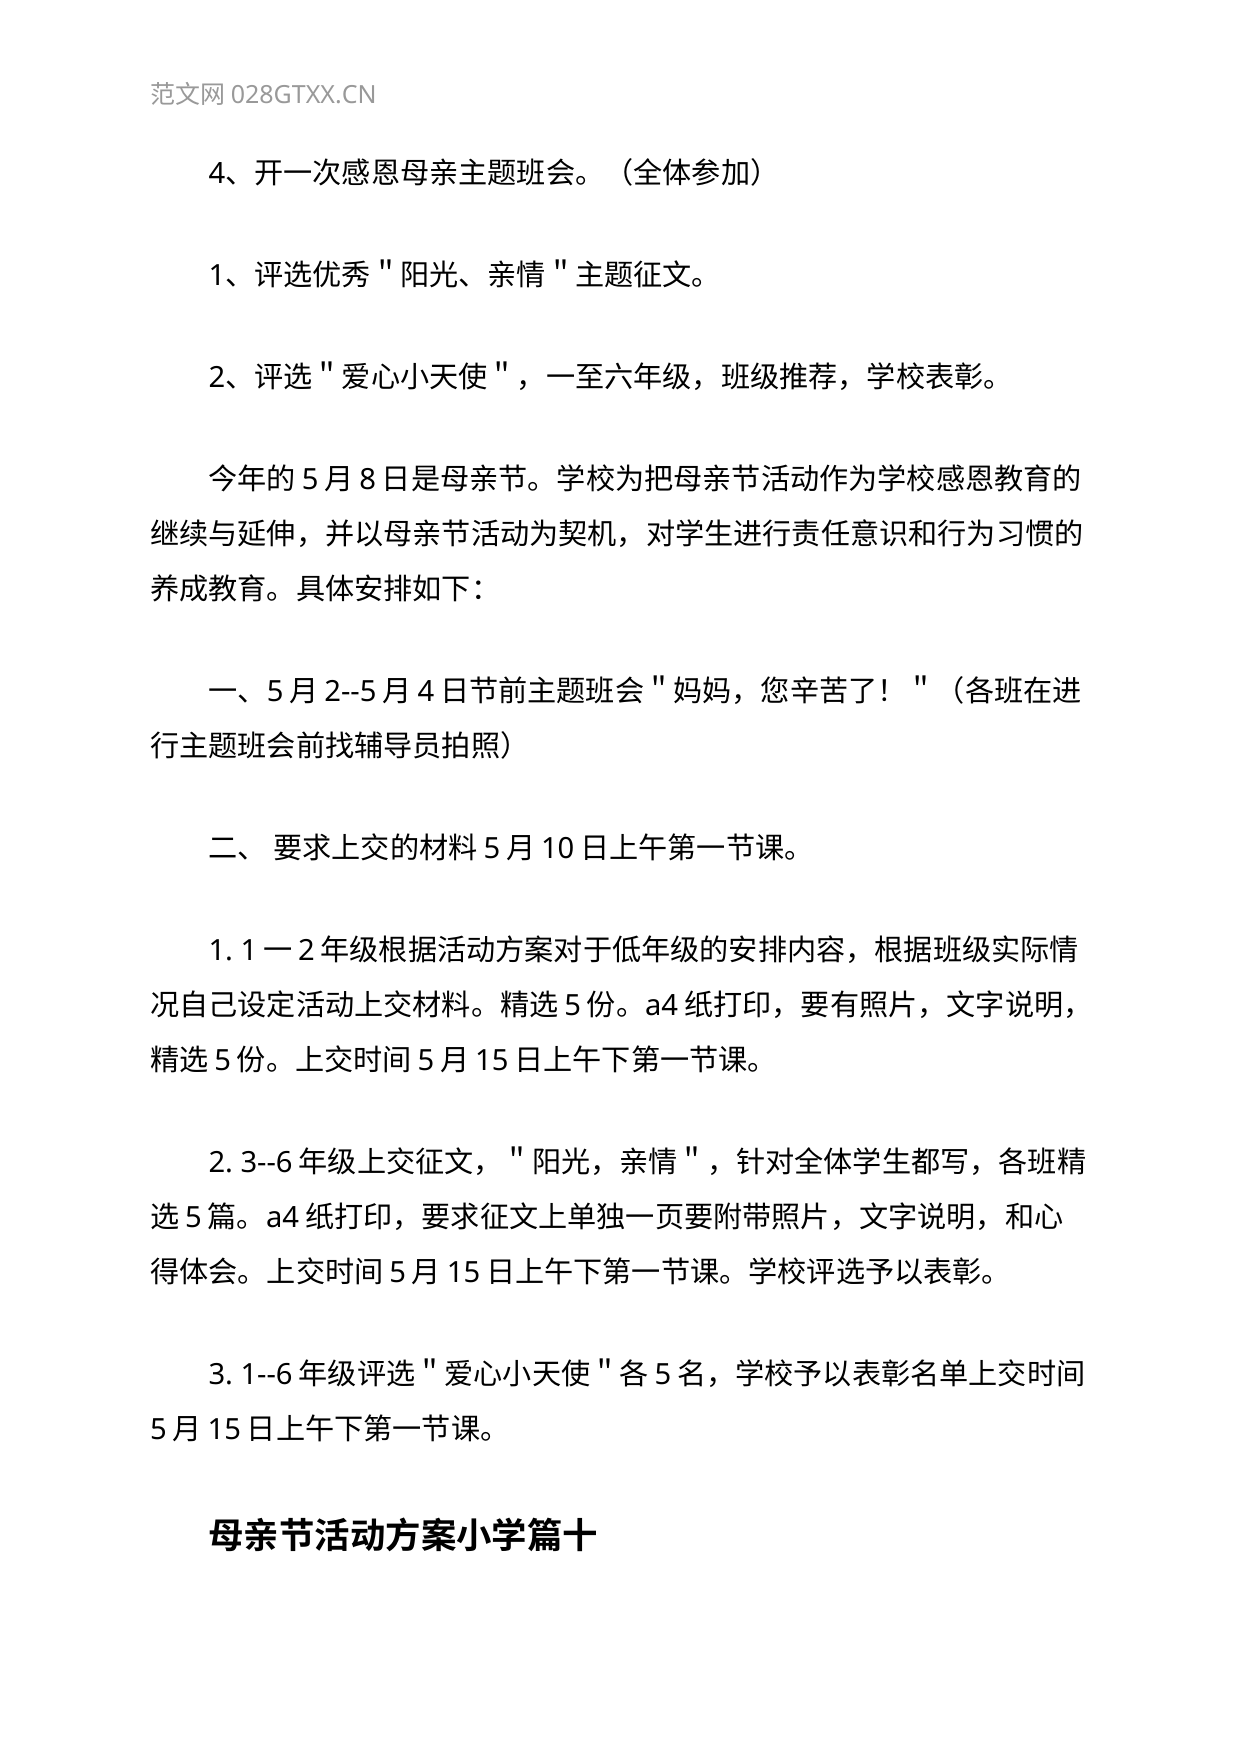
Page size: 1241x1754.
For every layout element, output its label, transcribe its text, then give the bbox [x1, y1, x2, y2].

text 3. 1--6年级评选＂爱心小天使＂各5名，学校予以表彰名单上交时间5月15日上午下第一节课。 [150, 1350, 1090, 1448]
text 4、开一次感恩母亲主题班会。（全体参加） [150, 150, 1090, 192]
text 二、 要求上交的材料5月10日上午第一节课。 [150, 824, 1090, 867]
text 今年的5月8日是母亲节。学校为把母亲节活动作为学校感恩教育的继续与延伸，并以母亲节活动为契机，对学生进行责任意识和行为习惯的养成教育。具体安排如下： [150, 456, 1090, 608]
text 一、5月2--5月4日节前主题班会＂妈妈，您辛苦了！＂（各班在进行主题班会前找辅导员拍照） [150, 668, 1090, 765]
text 母亲节活动方案小学篇十 [150, 1507, 1090, 1558]
text 1. 1一2年级根据活动方案对于低年级的安排内容，根据班级实际情况自己设定活动上交材料。精选5份。a4纸打印，要有照片，文字说明，精选5份。上交时间5月15日上午下第一节课。 [150, 926, 1090, 1079]
text 1、评选优秀＂阳光、亲情＂主题征文。 [150, 252, 1090, 294]
text 2. 3--6年级上交征文，＂阳光，亲情＂，针对全体学生都写，各班精选5篇。a4纸打印，要求征文上单独一页要附带照片，文字说明，和心得体会。上交时间5月15日上午下第一节课。学校评选予以表彰。 [150, 1138, 1090, 1291]
text 2、评选＂爱心小天使＂，一至六年级，班级推荐，学校表彰。 [150, 354, 1090, 396]
